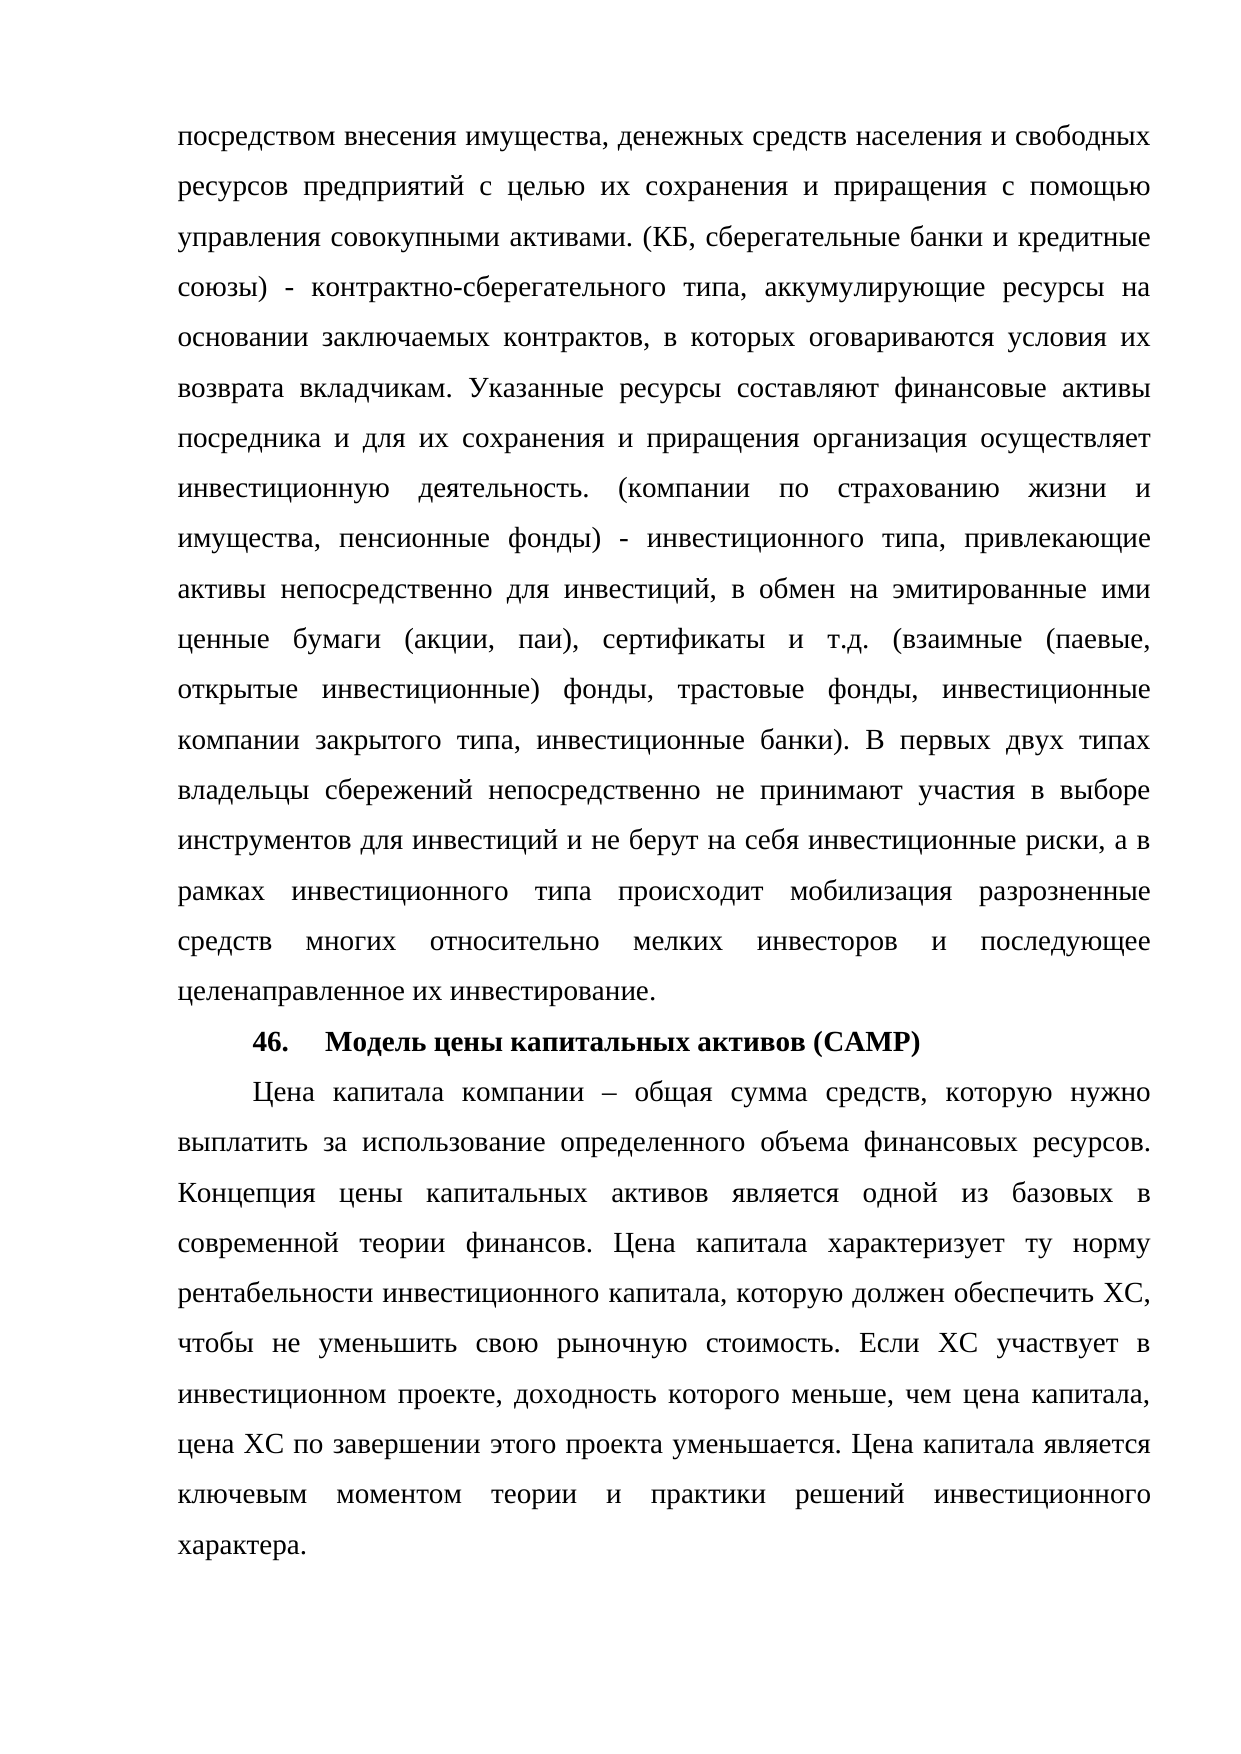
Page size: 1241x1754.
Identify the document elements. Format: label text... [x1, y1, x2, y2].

text Цена капитала компании – общая сумма средств, которую нужно выплатить за использование определенного объема финансовых ресурсов. Концепция цены капитальных активов является одной из базовых в современной теории финансов. Цена капитала характеризует ту норму рентабельности инвестиционного капитала, которую должен обеспечить ХС, чтобы не уменьшить свою рыночную стоимость. Если ХС участвует в инвестиционном проекте, доходность которого меньше, чем цена капитала, цена ХС по завершении этого проекта уменьшается. Цена капитала является ключевым моментом теории и практики решений инвестиционного характера. [177, 1074, 1152, 1560]
list Модель цены капитальных активов (CAMP) [177, 1024, 1152, 1057]
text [177, 118, 1152, 1007]
